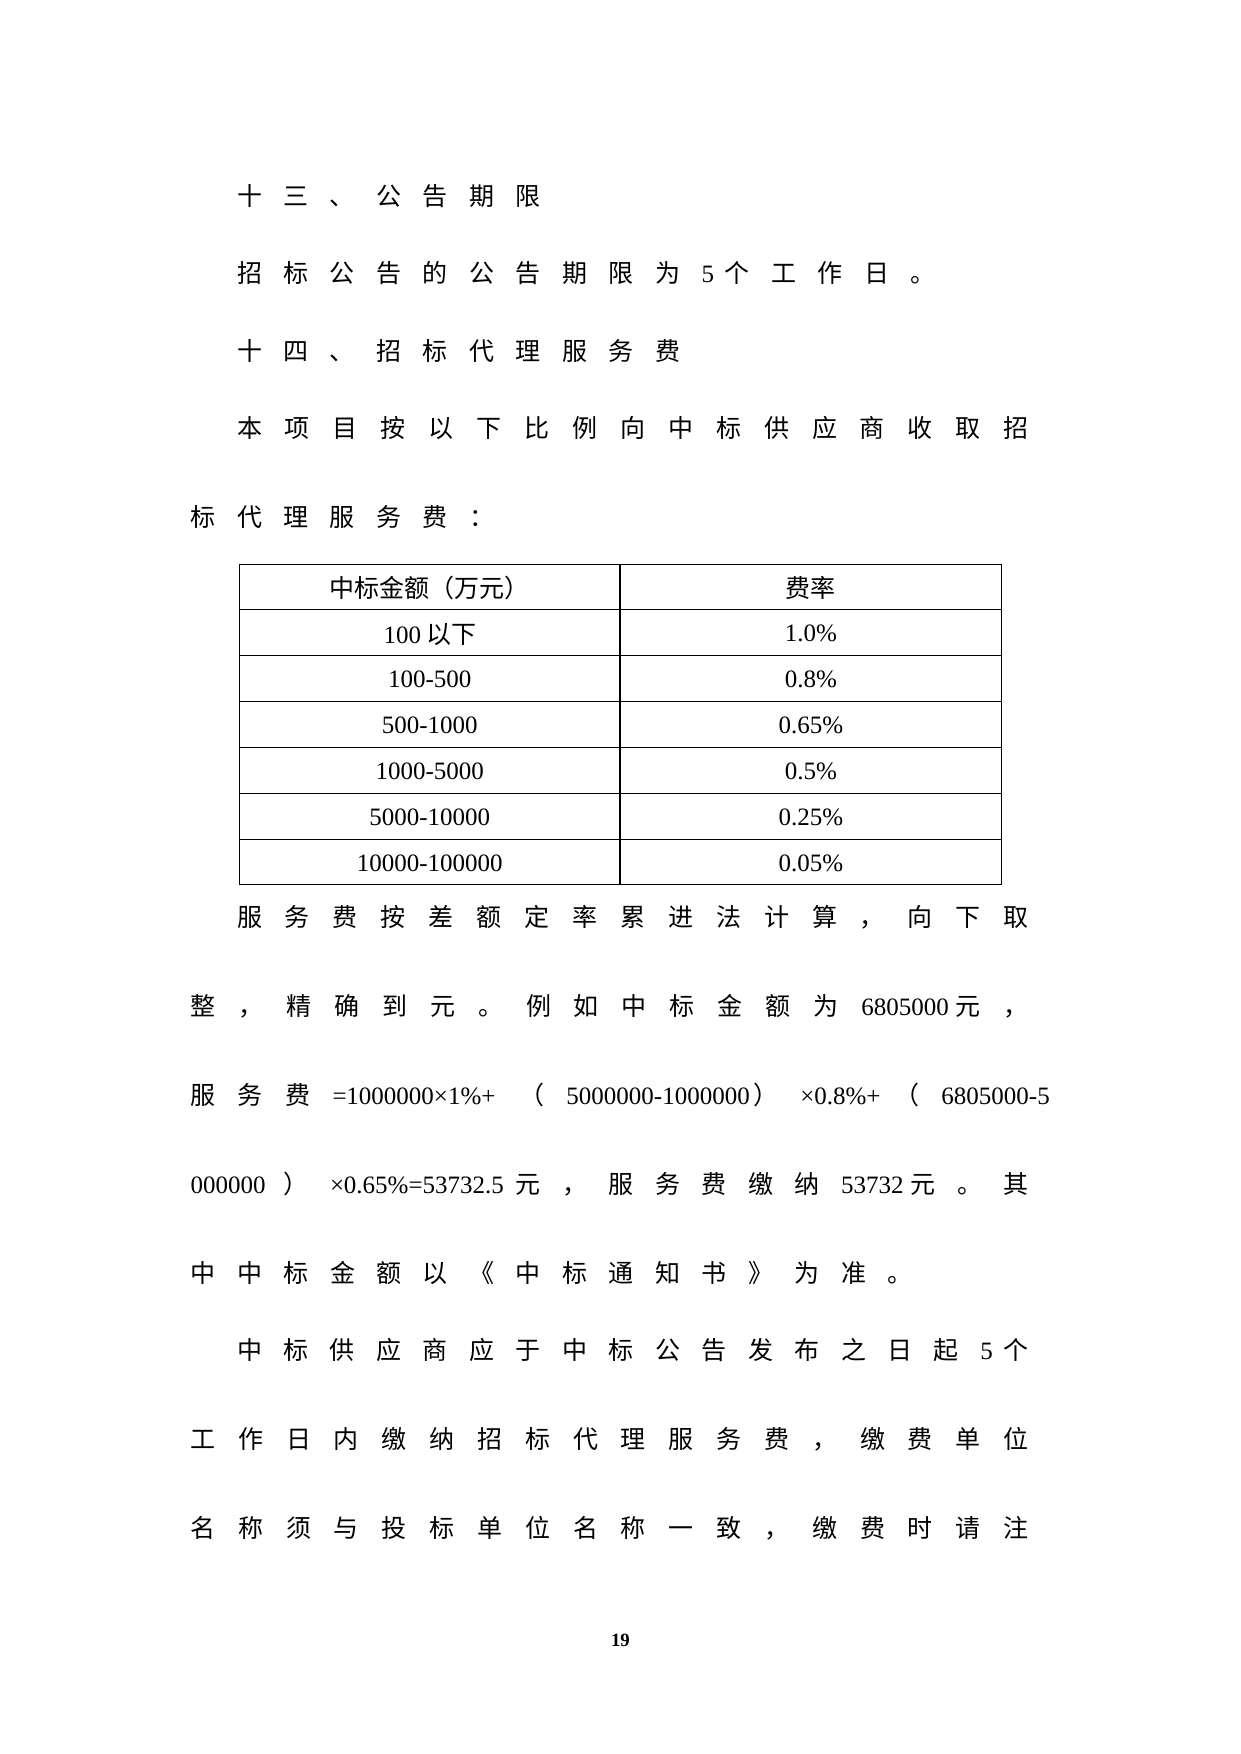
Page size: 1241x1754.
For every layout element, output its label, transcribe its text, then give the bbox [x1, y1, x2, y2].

table_cell 0.8% [621, 656, 1001, 701]
text 十三、公告期限 [190, 164, 1050, 224]
table_cell 1.0% [621, 610, 1001, 655]
text 服务费按差额定率累进法计算，向下取整，精确到元。例如中标金额为6805000元，服务费=1000000×1%+（5000000-1000000）×0.8%+（6805000-5000000）×0.65%=53732.5元，服务费缴纳53732元。其中中标金额以《中标通知书》为准。 [190, 885, 1050, 1301]
text 十四、招标代理服务费 [190, 319, 1050, 379]
table_cell 5000-10000 [240, 794, 619, 838]
table_cell 0.5% [621, 748, 1001, 793]
table_cell 100以下 [240, 610, 619, 655]
table_cell 0.05% [621, 840, 1001, 884]
table_header 费率 [621, 565, 1001, 609]
text 招标公告的公告期限为5个工作日。 [190, 242, 1050, 301]
text 本项目按以下比例向中标供应商收取招标代理服务费： [190, 397, 1050, 545]
table_cell 10000-100000 [240, 840, 619, 884]
table_header 中标金额（万元） [240, 565, 619, 609]
table_cell 0.25% [621, 794, 1001, 838]
table_cell 500-1000 [240, 702, 619, 747]
table_cell 1000-5000 [240, 748, 619, 793]
table_cell 100-500 [240, 656, 619, 701]
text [190, 1319, 1050, 1557]
table_cell 0.65% [621, 702, 1001, 747]
